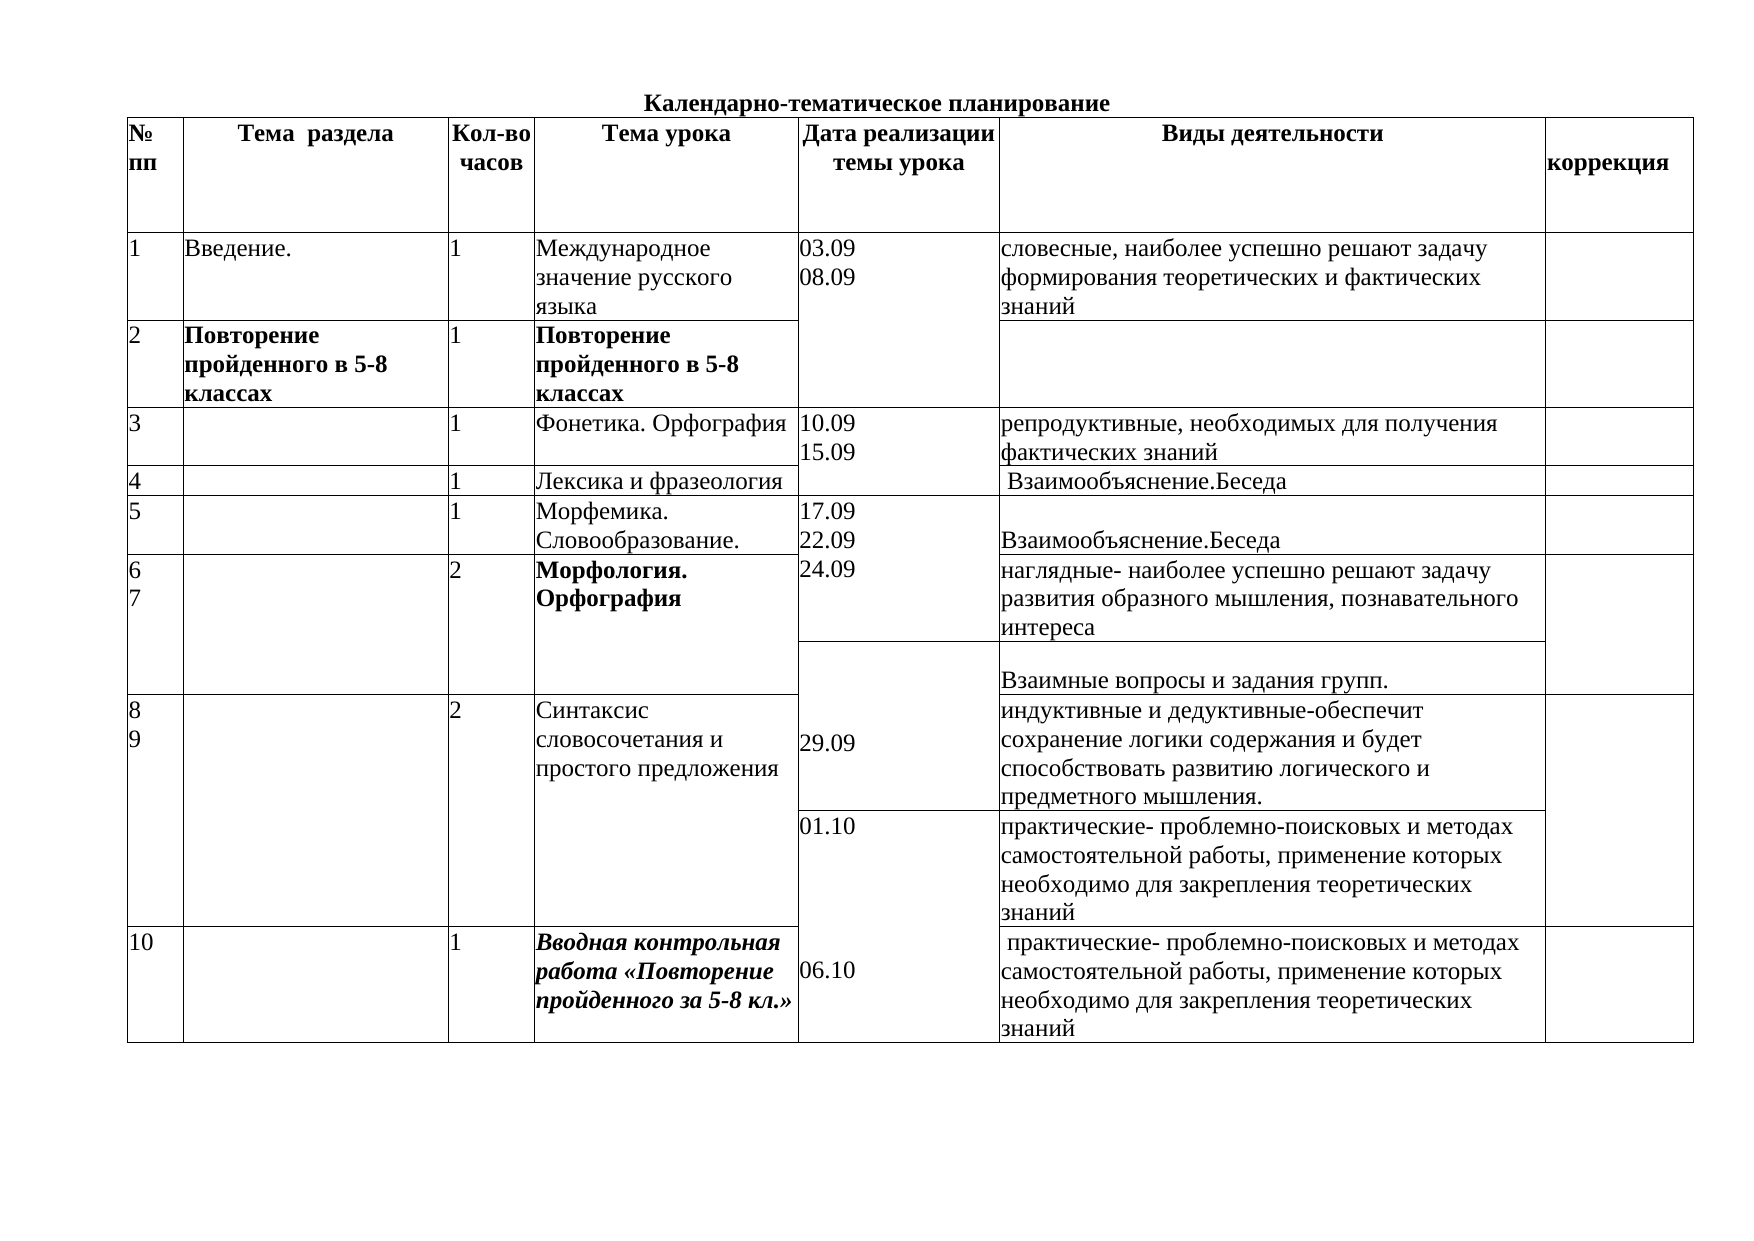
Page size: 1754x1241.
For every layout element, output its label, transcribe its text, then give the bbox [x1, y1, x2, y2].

table_header коррекция [1546, 118, 1693, 232]
table_cell Морфемика. Словообразование. [535, 496, 798, 554]
table_cell 10.09 15.09 [799, 408, 999, 495]
table_cell [1546, 555, 1693, 694]
table_cell Синтаксис словосочетания и простого предложения [535, 695, 798, 926]
table_cell 1 [449, 927, 534, 1042]
table_cell Международное значение русского языка [535, 233, 798, 319]
table_cell [184, 555, 448, 694]
table_cell 1 [449, 496, 534, 554]
table_cell практические- проблемно-поисковых и методах самостоятельной работы, применение которых необходимо для закрепления теоретических знаний [1000, 927, 1545, 1042]
table_cell Лексика и фразеология [535, 466, 798, 495]
table_cell Морфология. Орфография [535, 555, 798, 694]
table_cell словесные, наиболее успешно решают задачу формирования теоретических и фактических знаний [1000, 233, 1545, 319]
table_cell [184, 408, 448, 465]
table_cell 3 [128, 408, 183, 465]
table_cell 01.10 06.10 [799, 811, 999, 1042]
table_cell наглядные- наиболее успешно решают задачу развития образного мышления, познавательного интереса [1000, 555, 1545, 641]
table_cell индуктивные и дедуктивные-обеспечит сохранение логики содержания и будет способствовать развитию логического и предметного мышления. [1000, 695, 1545, 810]
table_header Кол-во часов [449, 118, 534, 232]
table_header № пп [128, 118, 183, 232]
table_header Тема раздела [184, 118, 448, 232]
table_cell 2 [128, 321, 183, 407]
table_cell [1546, 927, 1693, 1042]
table_cell [184, 496, 448, 554]
table_cell Взаимные вопросы и задания групп. [1000, 642, 1545, 694]
text Календарно-тематическое планирование [118, 88, 1636, 117]
table_cell [184, 927, 448, 1042]
table_header Дата реализации темы урока [799, 118, 999, 232]
table_cell [1546, 233, 1693, 319]
table_cell 2 [449, 695, 534, 926]
table_cell 1 [449, 321, 534, 407]
table_cell Фонетика. Орфография [535, 408, 798, 465]
table_cell практические- проблемно-поисковых и методах самостоятельной работы, применение которых необходимо для закрепления теоретических знаний [1000, 811, 1545, 926]
table_header Тема урока [535, 118, 798, 232]
table_cell [1546, 496, 1693, 554]
table_cell 10 [128, 927, 183, 1042]
table_cell 17.09 22.09 24.09 [799, 496, 999, 641]
table_cell 1 [128, 233, 183, 319]
table_cell Введение. [184, 233, 448, 319]
table_cell Повторение пройденного в 5-8 классах [535, 321, 798, 407]
table_cell 1 [449, 466, 534, 495]
table_cell репродуктивные, необходимых для получения фактических знаний [1000, 408, 1545, 465]
table_cell Повторение пройденного в 5-8 классах [184, 321, 448, 407]
table_cell 4 [128, 466, 183, 495]
table_cell Взаимообъяснение.Беседа [1000, 496, 1545, 554]
table_cell 1 [449, 233, 534, 319]
table_cell [1546, 466, 1693, 495]
table_cell 8 9 [128, 695, 183, 926]
table_cell [184, 466, 448, 495]
table_cell 29.09 [799, 642, 999, 810]
table_cell 5 [128, 496, 183, 554]
table_cell 03.09 08.09 [799, 233, 999, 407]
table_cell [1546, 321, 1693, 407]
table_cell 6 7 [128, 555, 183, 694]
table_cell [1546, 408, 1693, 465]
table_cell 2 [449, 555, 534, 694]
table_cell 1 [449, 408, 534, 465]
table_cell [184, 695, 448, 926]
table_header Виды деятельности [1000, 118, 1545, 232]
table_cell Вводная контрольная работа «Повторение пройденного за 5-8 кл.» [535, 927, 798, 1042]
table_cell Взаимообъяснение.Беседа [1000, 466, 1545, 495]
table_cell [1000, 321, 1545, 407]
table_cell [1546, 695, 1693, 926]
